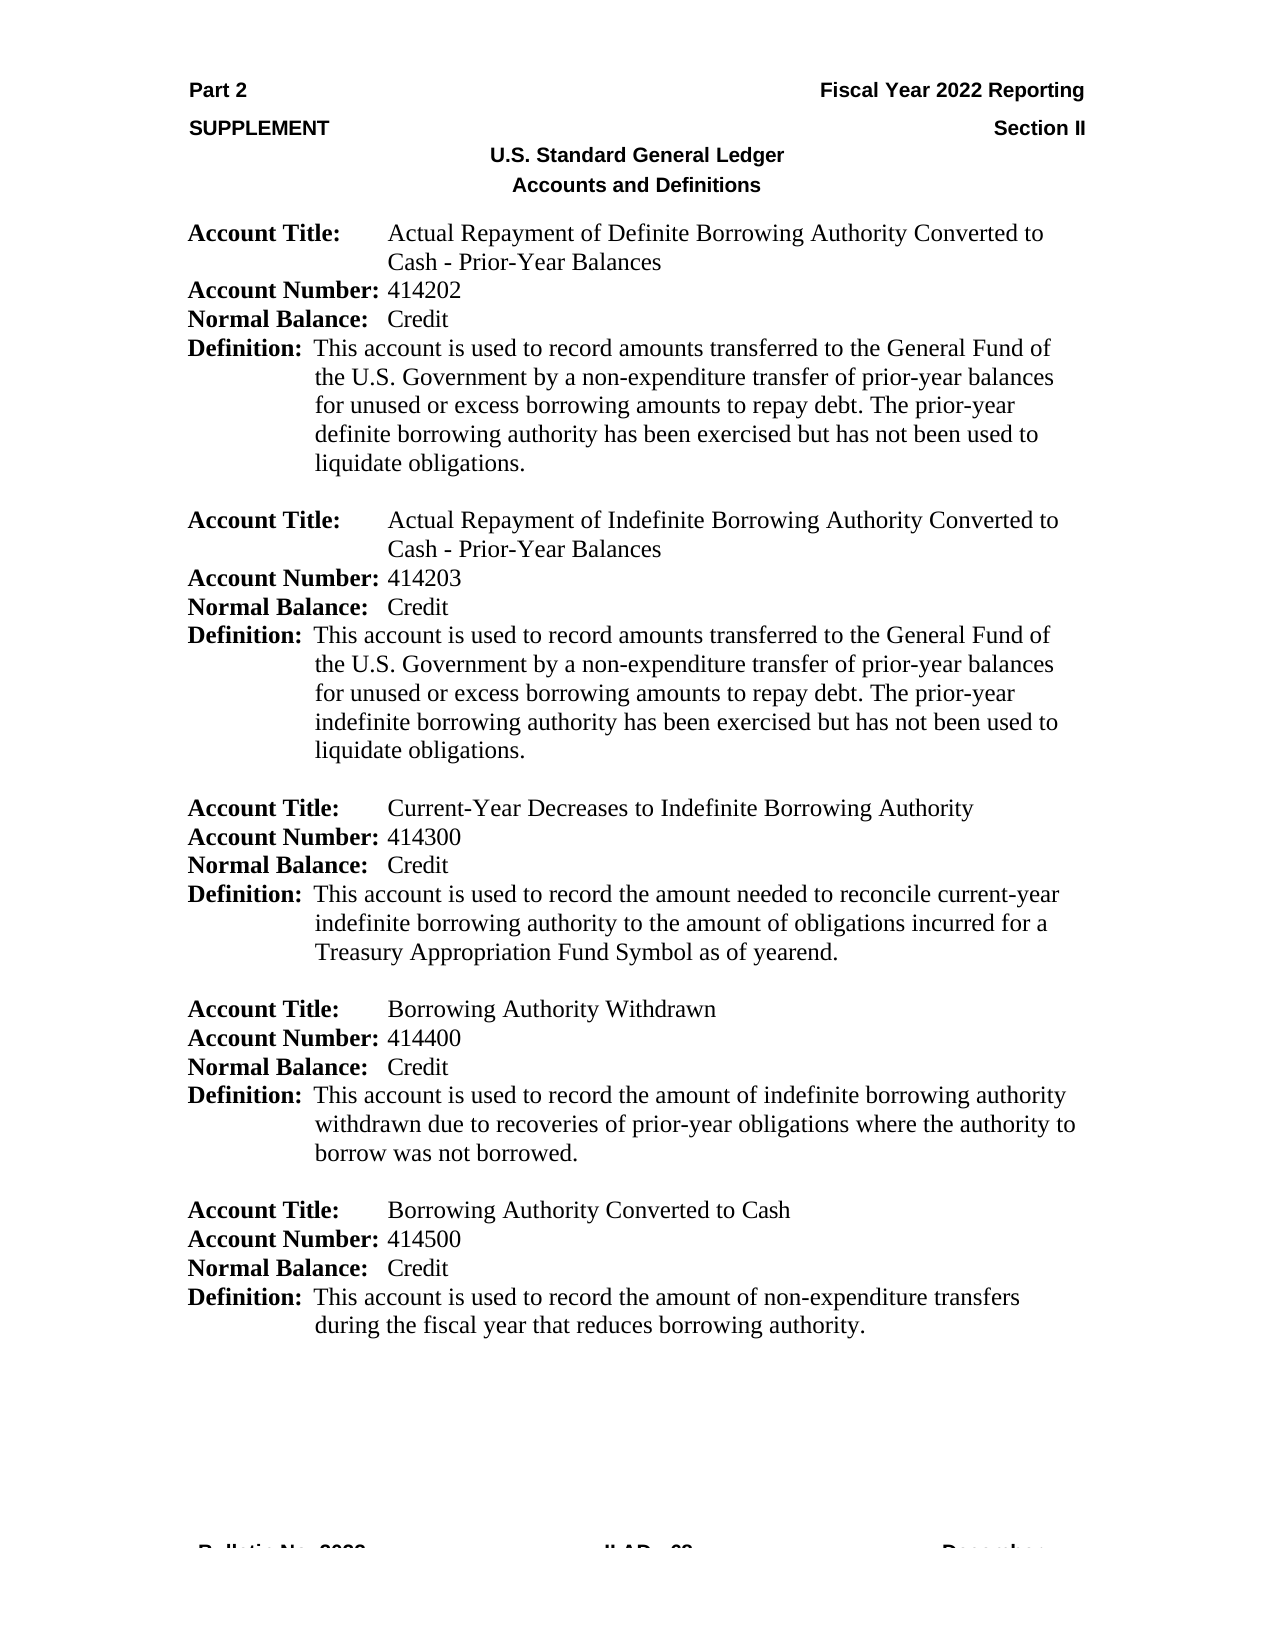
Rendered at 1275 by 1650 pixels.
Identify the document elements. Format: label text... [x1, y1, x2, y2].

text Definition: This account is used to record amounts transferred to the General Fund of the U.S. Government by a non-expenditure transfer of prior-year balances for unused or excess borrowing amounts to repay debt. The prior-year indefinite borrowing authority has been exercised but has not been used to liquidate obligations. [187, 620, 1074, 764]
text Account Number: 414500 [187, 1224, 1098, 1253]
text Account Number: 414203 [187, 563, 1098, 592]
text Account Number: 414400 [187, 1023, 1098, 1052]
text Normal Balance: Credit [187, 592, 1098, 620]
text Normal Balance: Credit [187, 1052, 1098, 1080]
text Account Title: Actual Repayment of Definite Borrowing Authority Converted to Cash - Prior-Year Balances [187, 218, 1044, 276]
text Normal Balance: Credit [187, 1253, 1098, 1282]
text Definition: This account is used to record the amount of indefinite borrowing authority withdrawn due to recoveries of prior-year obligations where the authority to borrow was not borrowed. [187, 1080, 1098, 1167]
text Definition: This account is used to record amounts transferred to the General Fund of the U.S. Government by a non-expenditure transfer of prior-year balances for unused or excess borrowing amounts to repay debt. The prior-year definite borrowing authority has been exercised but has not been used to liquidate obligations. [187, 333, 1074, 477]
text Definition: This account is used to record the amount needed to reconcile current-year indefinite borrowing authority to the amount of obligations incurred for a Treasury Appropriation Fund Symbol as of yearend. [187, 879, 1098, 965]
text Account Number: 414300 [187, 822, 1098, 850]
text Account Title: Borrowing Authority Converted to Cash [187, 1195, 1098, 1224]
text Definition: This account is used to record the amount of non-expenditure transfers during the fiscal year that reduces borrowing authority. [187, 1282, 1074, 1339]
text Account Number: 414202 [187, 276, 1098, 304]
text Account Title: Current-Year Decreases to Indefinite Borrowing Authority [187, 793, 1098, 822]
text Normal Balance: Credit [187, 304, 1098, 333]
text Normal Balance: Credit [187, 850, 1098, 879]
text Account Title: Actual Repayment of Indefinite Borrowing Authority Converted to Cash - Prior-Year Balances [187, 505, 1059, 563]
text Account Title: Borrowing Authority Withdrawn [187, 994, 1098, 1023]
